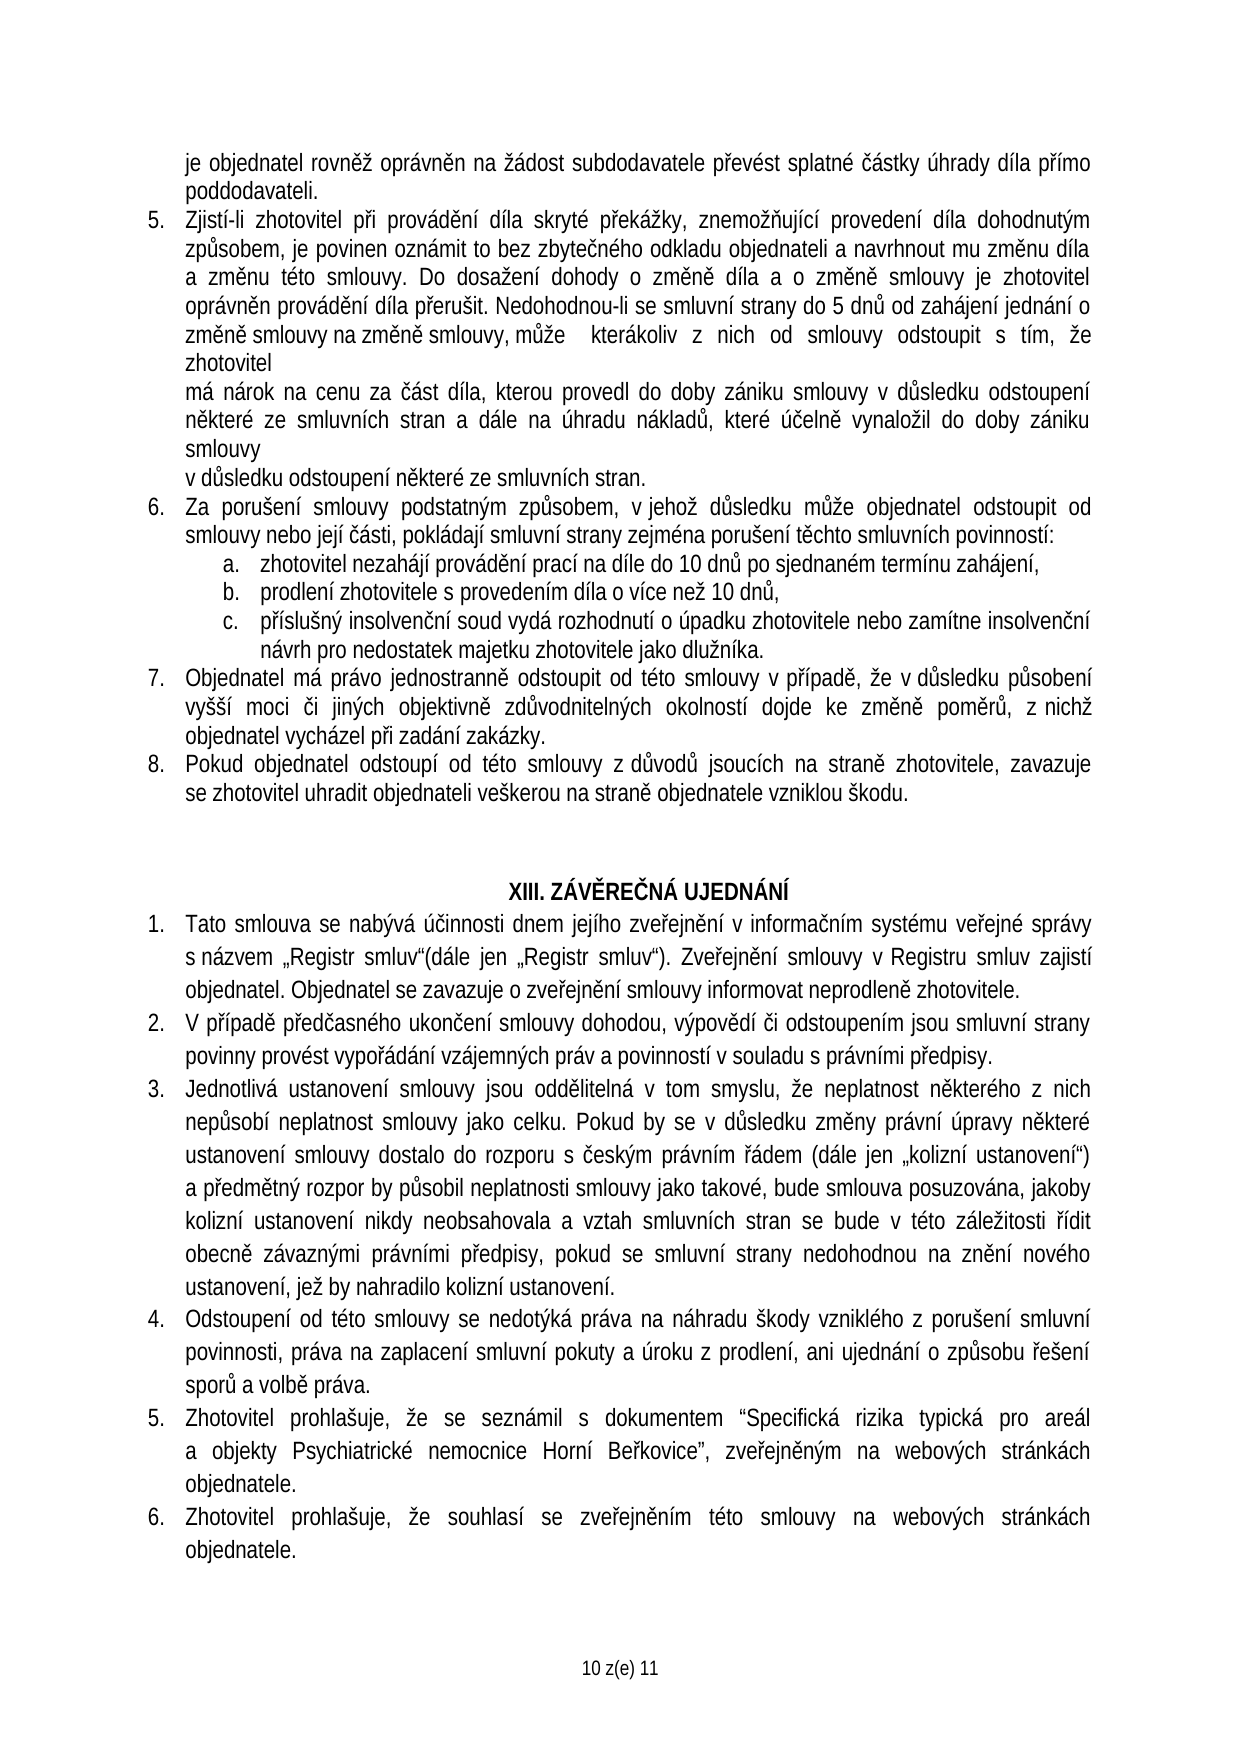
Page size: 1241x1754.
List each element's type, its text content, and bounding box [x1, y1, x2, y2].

list Zhotovitel prohlašuje, že souhlasí se zveřejněním této smlouvy na webových stránkách objednatele. [148, 1502, 1092, 1563]
list Odstoupení od této smlouvy se nedotýká práva na náhradu škody vzniklého z porušení smluvní povinnosti, práva na zaplacení smluvní pokuty a úroku z prodlení, ani ujednání o způsobu řešení sporů a volbě práva. [148, 1304, 1092, 1399]
list příslušný insolvenční soud vydá rozhodnutí o úpadku zhotovitele nebo zamítne insolvenční návrh pro nedostatek majetku zhotovitele jako dlužníka. [223, 606, 1092, 663]
list Za porušení smlouvy podstatným způsobem, v jehož důsledku může objednatel odstoupit od smlouvy nebo její části, pokládají smluvní strany zejména porušení těchto smluvních povinností: [148, 491, 1092, 549]
list Pokud objednatel odstoupí od této smlouvy z důvodů jsoucích na straně zhotovitele, zavazuje se zhotovitel uhradit objednateli veškerou na straně objednatele vzniklou škodu. [148, 749, 1092, 807]
list V případě předčasného ukončení smlouvy dohodou, výpovědí či odstoupením jsou smluvní strany povinny provést vypořádání vzájemných práv a povinností v souladu s právními předpisy. [148, 1008, 1092, 1070]
list Zjistí-li zhotovitel při provádění díla skryté překážky, znemožňující provedení díla dohodnutým způsobem, je povinen oznámit to bez zbytečného odkladu objednateli a navrhnout mu změnu díla a změnu této smlouvy. Do dosažení dohody o změně díla a o změně smlouvy je zhotovitel oprávněn provádění díla přerušit. Nedohodnou-li se smluvní strany do 5 dnů od zahájení jednání o změně smlouvy na změně smlouvy, může kterákoliv z nich od smlouvy odstoupit s tím, že zhotovitel má nárok na cenu za část díla, kterou provedl do doby zániku smlouvy v důsledku odstoupení některé ze smluvních stran a dále na úhradu nákladů, které účelně vynaložil do doby zániku smlouvy v důsledku odstoupení některé ze smluvních stran. [148, 205, 1092, 491]
list Zhotovitel prohlašuje, že se seznámil s dokumentem “Specifická rizika typická pro areál a objekty Psychiatrické nemocnice Horní Beřkovice”, zveřejněným na webových stránkách objednatele. [148, 1403, 1092, 1498]
list Jednotlivá ustanovení smlouvy jsou oddělitelná v tom smyslu, že neplatnost některého z nich nepůsobí neplatnost smlouvy jako celku. Pokud by se v důsledku změny právní úpravy některé ustanovení smlouvy dostalo do rozporu s českým právním řádem (dále jen „kolizní ustanovení“) a předmětný rozpor by působil neplatnosti smlouvy jako takové, bude smlouva posuzována, jakoby kolizní ustanovení nikdy neobsahovala a vztah smluvních stran se bude v této záležitosti řídit obecně závaznými právními předpisy, pokud se smluvní strany nedohodnou na znění nového ustanovení, jež by nahradilo kolizní ustanovení. [148, 1074, 1092, 1300]
text XIII. ZÁVĚREČNÁ UJEDNÁNÍ [148, 876, 1092, 905]
list Objednatel má právo jednostranně odstoupit od této smlouvy v případě, že v důsledku působení vyšší moci či jiných objektivně zdůvodnitelných okolností dojde ke změně poměrů, z nichž objednatel vycházel při zadání zakázky. [148, 663, 1092, 749]
list Tato smlouva se nabývá účinnosti dnem jejího zveřejnění v informačním systému veřejné správy s názvem „Registr smluv“(dále jen „Registr smluv“). Zveřejnění smlouvy v Registru smluv zajistí objednatel. Objednatel se zavazuje o zveřejnění smlouvy informovat neprodleně zhotovitele. [148, 909, 1092, 1004]
list zhotovitel nezahájí provádění prací na díle do 10 dnů po sjednaném termínu zahájení, [223, 549, 1092, 577]
list prodlení zhotovitele s provedením díla o více než 10 dnů, [223, 577, 1092, 606]
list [148, 148, 1092, 205]
